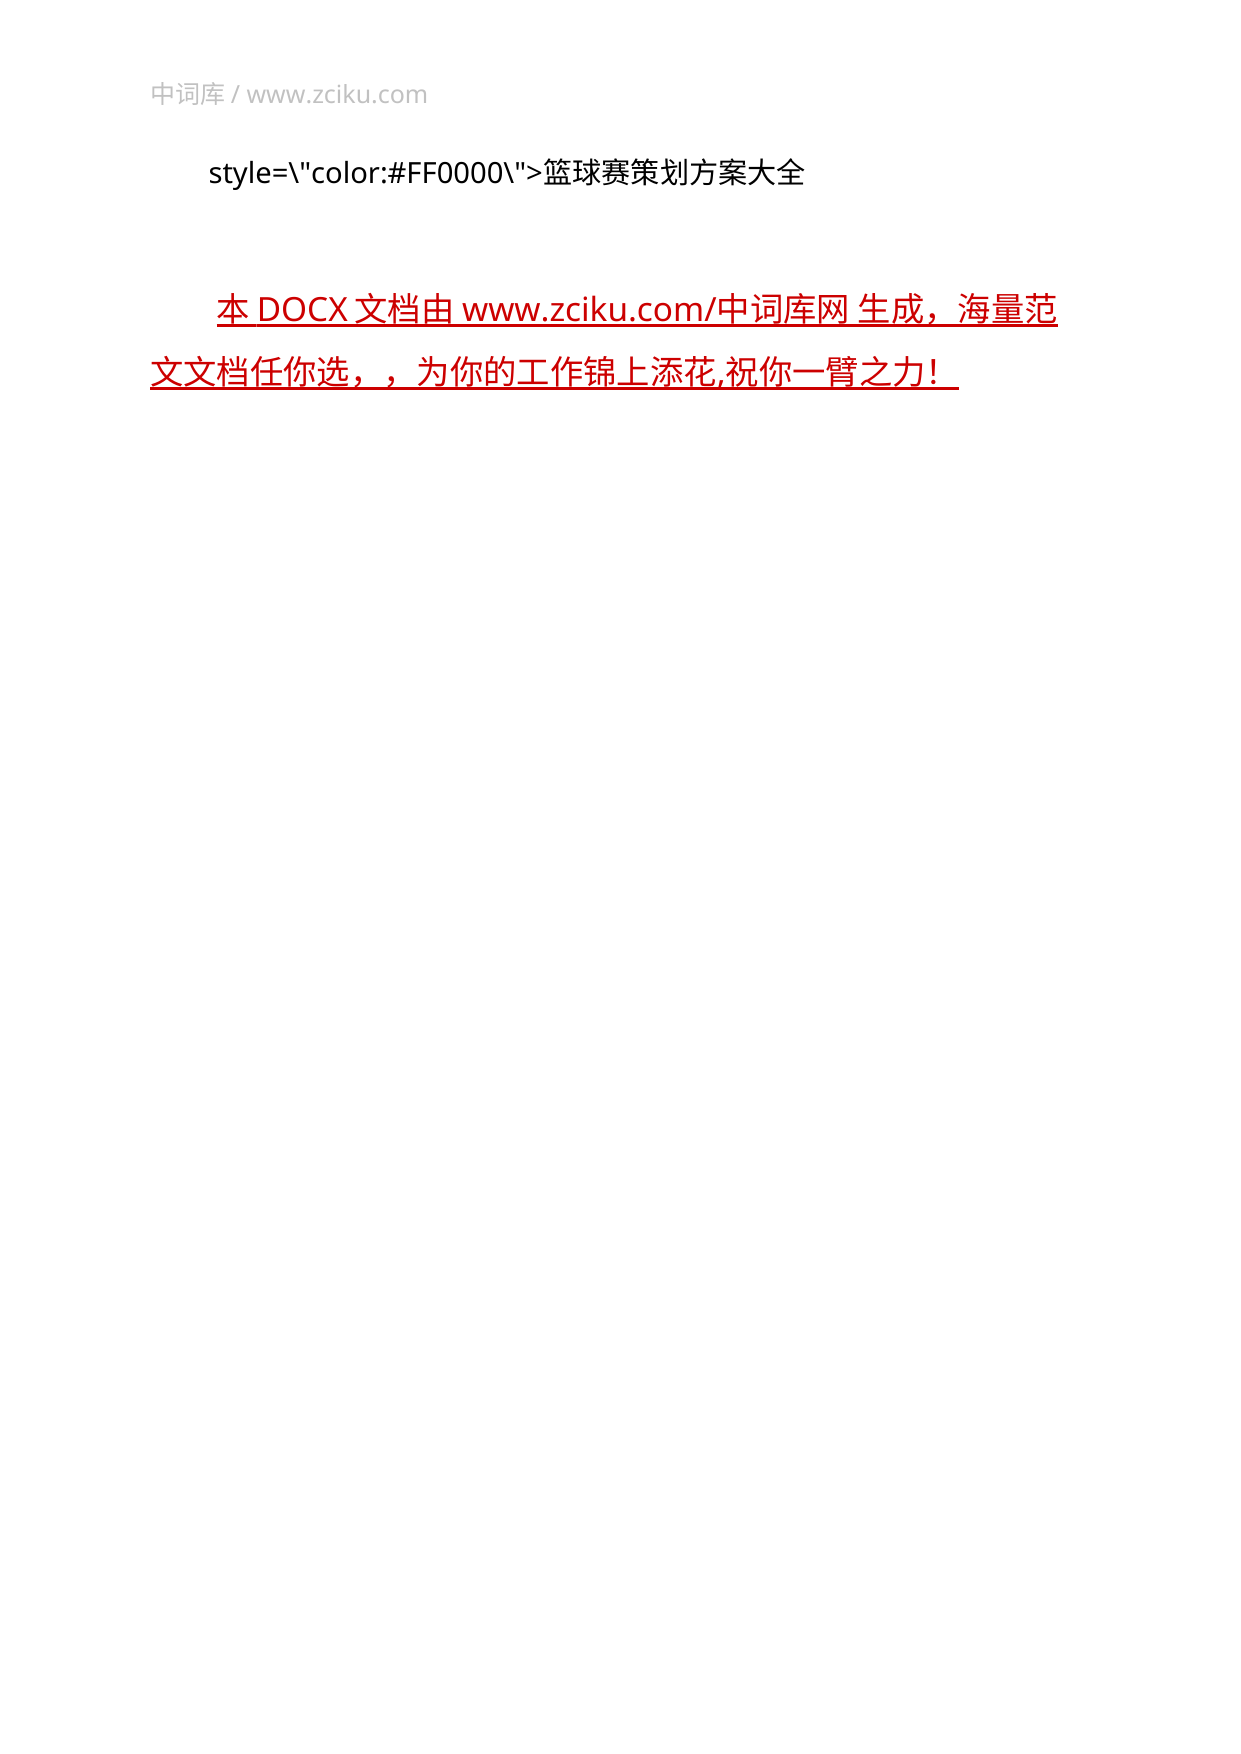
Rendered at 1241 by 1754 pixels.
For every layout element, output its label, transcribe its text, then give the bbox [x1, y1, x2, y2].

text style=\"color:#FF0000\">篮球赛策划方案大全 [150, 150, 1090, 192]
text 本DOCX文档由 www.zciku.com/中词库网 生成，海量范文文档任你选，，为你的工作锦上添花,祝你一臂之力！ [150, 283, 1090, 394]
